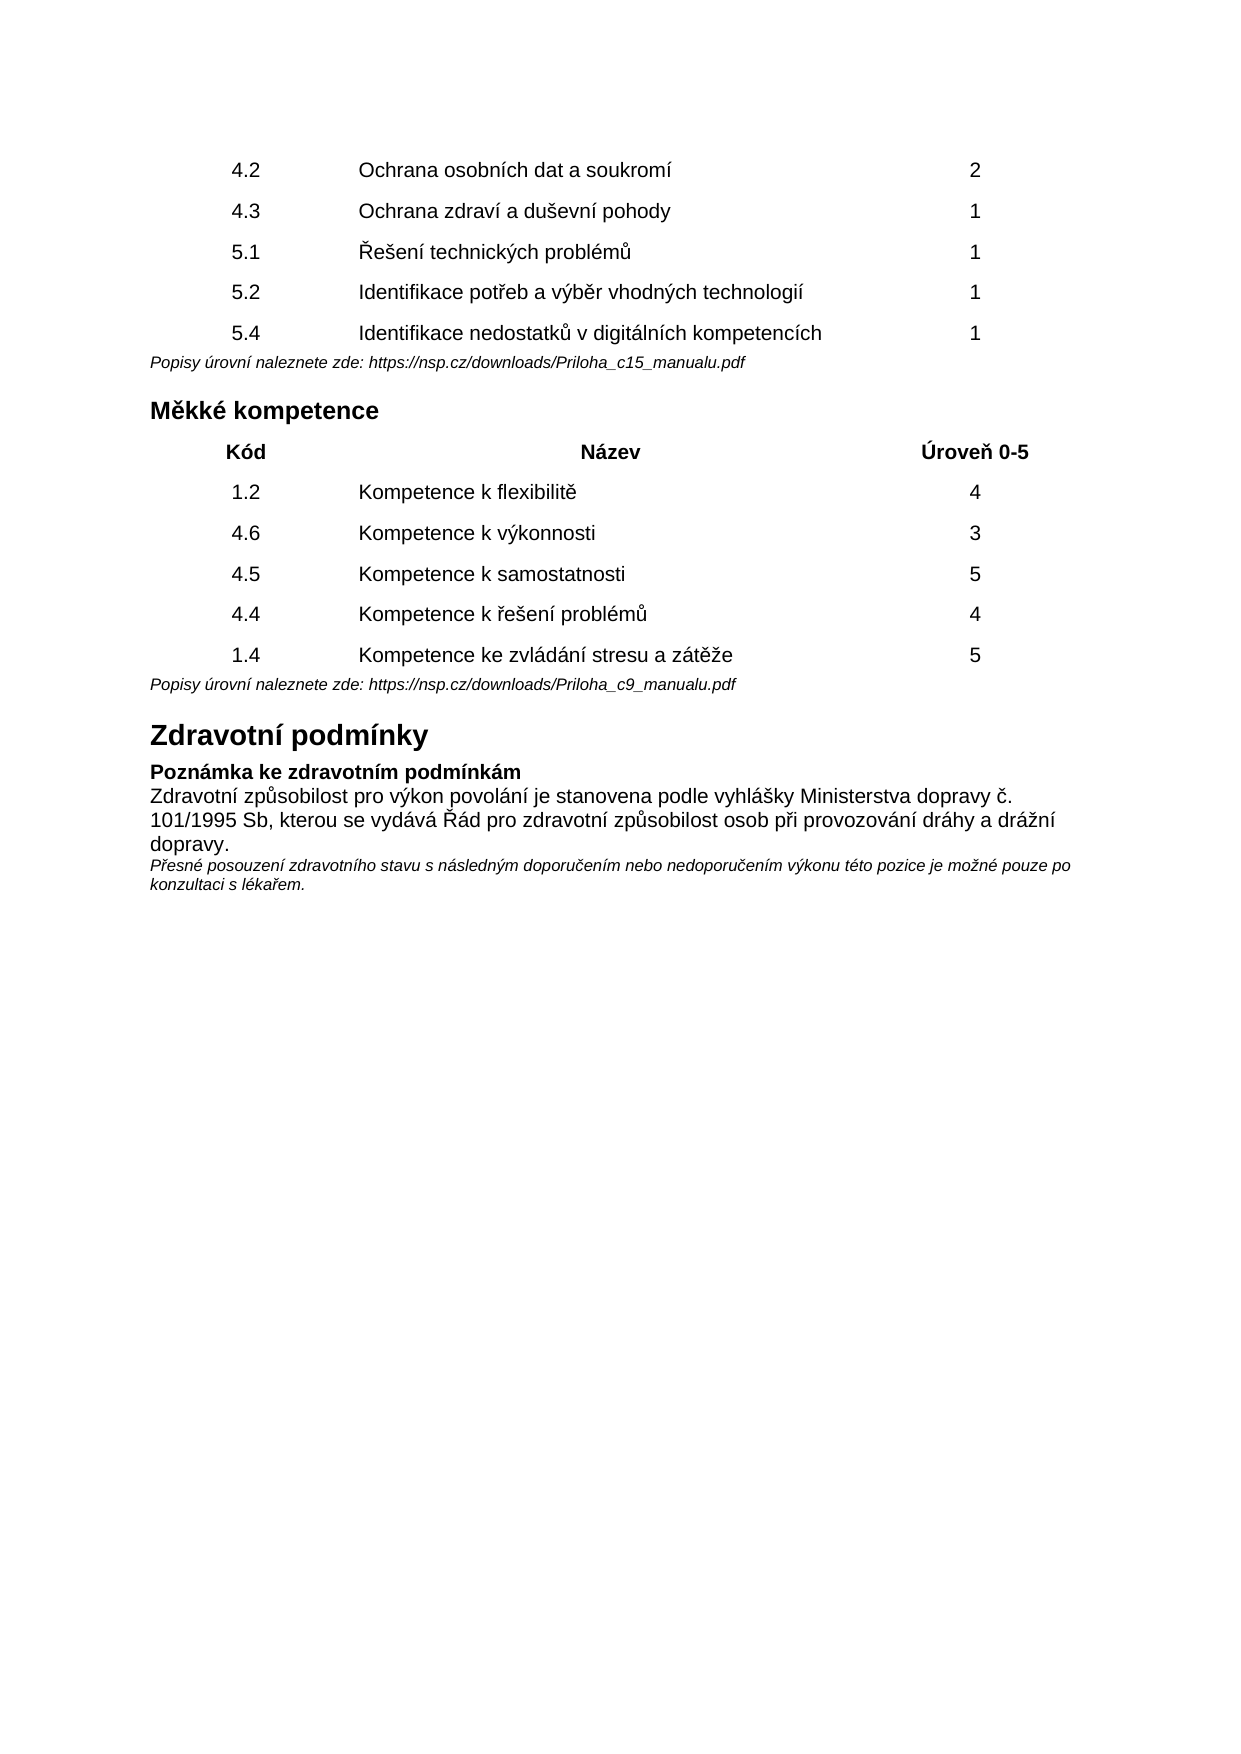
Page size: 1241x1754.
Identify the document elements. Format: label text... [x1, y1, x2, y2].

text Popisy úrovní naleznete zde: https://nsp.cz/downloads/Priloha_c9_manualu.pdf [150, 675, 1090, 694]
table_cell 3 [871, 513, 1079, 553]
table_cell 1 [871, 272, 1079, 312]
subtitle Zdravotní podmínky [150, 718, 1090, 752]
table_cell 4.2 [142, 150, 350, 191]
table_cell 4.4 [142, 594, 350, 634]
text Poznámka ke zdravotním podmínkám [150, 760, 1090, 784]
table_cell 4.5 [142, 553, 350, 594]
subtitle Měkké kompetence [150, 396, 1090, 425]
table_cell 4 [871, 594, 1079, 634]
table_cell 4.6 [142, 513, 350, 553]
table_cell 5.2 [142, 272, 350, 312]
table_cell 1.4 [142, 634, 350, 675]
table_cell 5 [871, 553, 1079, 594]
table_header Název [350, 431, 871, 472]
table_cell Identifikace potřeb a výběr vhodných technologií [350, 272, 871, 312]
table_cell Identifikace nedostatků v digitálních kompetencích [350, 313, 871, 353]
table_header Kód [142, 431, 350, 472]
table_cell Kompetence k samostatnosti [350, 553, 871, 594]
table_cell Kompetence ke zvládání stresu a zátěže [350, 634, 871, 675]
table_cell Kompetence k výkonnosti [350, 513, 871, 553]
table_cell Řešení technických problémů [350, 231, 871, 272]
table_cell 5 [871, 634, 1079, 675]
table_cell 5.4 [142, 313, 350, 353]
table_cell 5.1 [142, 231, 350, 272]
table_header Úroveň 0-5 [871, 431, 1079, 472]
table_cell Ochrana zdraví a duševní pohody [350, 191, 871, 231]
text Zdravotní způsobilost pro výkon povolání je stanovena podle vyhlášky Ministerstva dopravy č. 101/1995 Sb, kterou se vydává Řád pro zdravotní způsobilost osob při provozování dráhy a drážní dopravy. [150, 784, 1090, 856]
text Popisy úrovní naleznete zde: https://nsp.cz/downloads/Priloha_c15_manualu.pdf [150, 353, 1090, 372]
table_cell 1 [871, 191, 1079, 231]
table_cell 2 [871, 150, 1079, 191]
table_cell Ochrana osobních dat a soukromí [350, 150, 871, 191]
table_cell 4 [871, 472, 1079, 512]
text Přesné posouzení zdravotního stavu s následným doporučením nebo nedoporučením výkonu této pozice je možné pouze po konzultaci s lékařem. [150, 856, 1090, 894]
table_cell 1 [871, 231, 1079, 272]
table_cell Kompetence k řešení problémů [350, 594, 871, 634]
table_cell 1.2 [142, 472, 350, 512]
table_cell 1 [871, 313, 1079, 353]
table_cell 4.3 [142, 191, 350, 231]
table_cell Kompetence k flexibilitě [350, 472, 871, 512]
